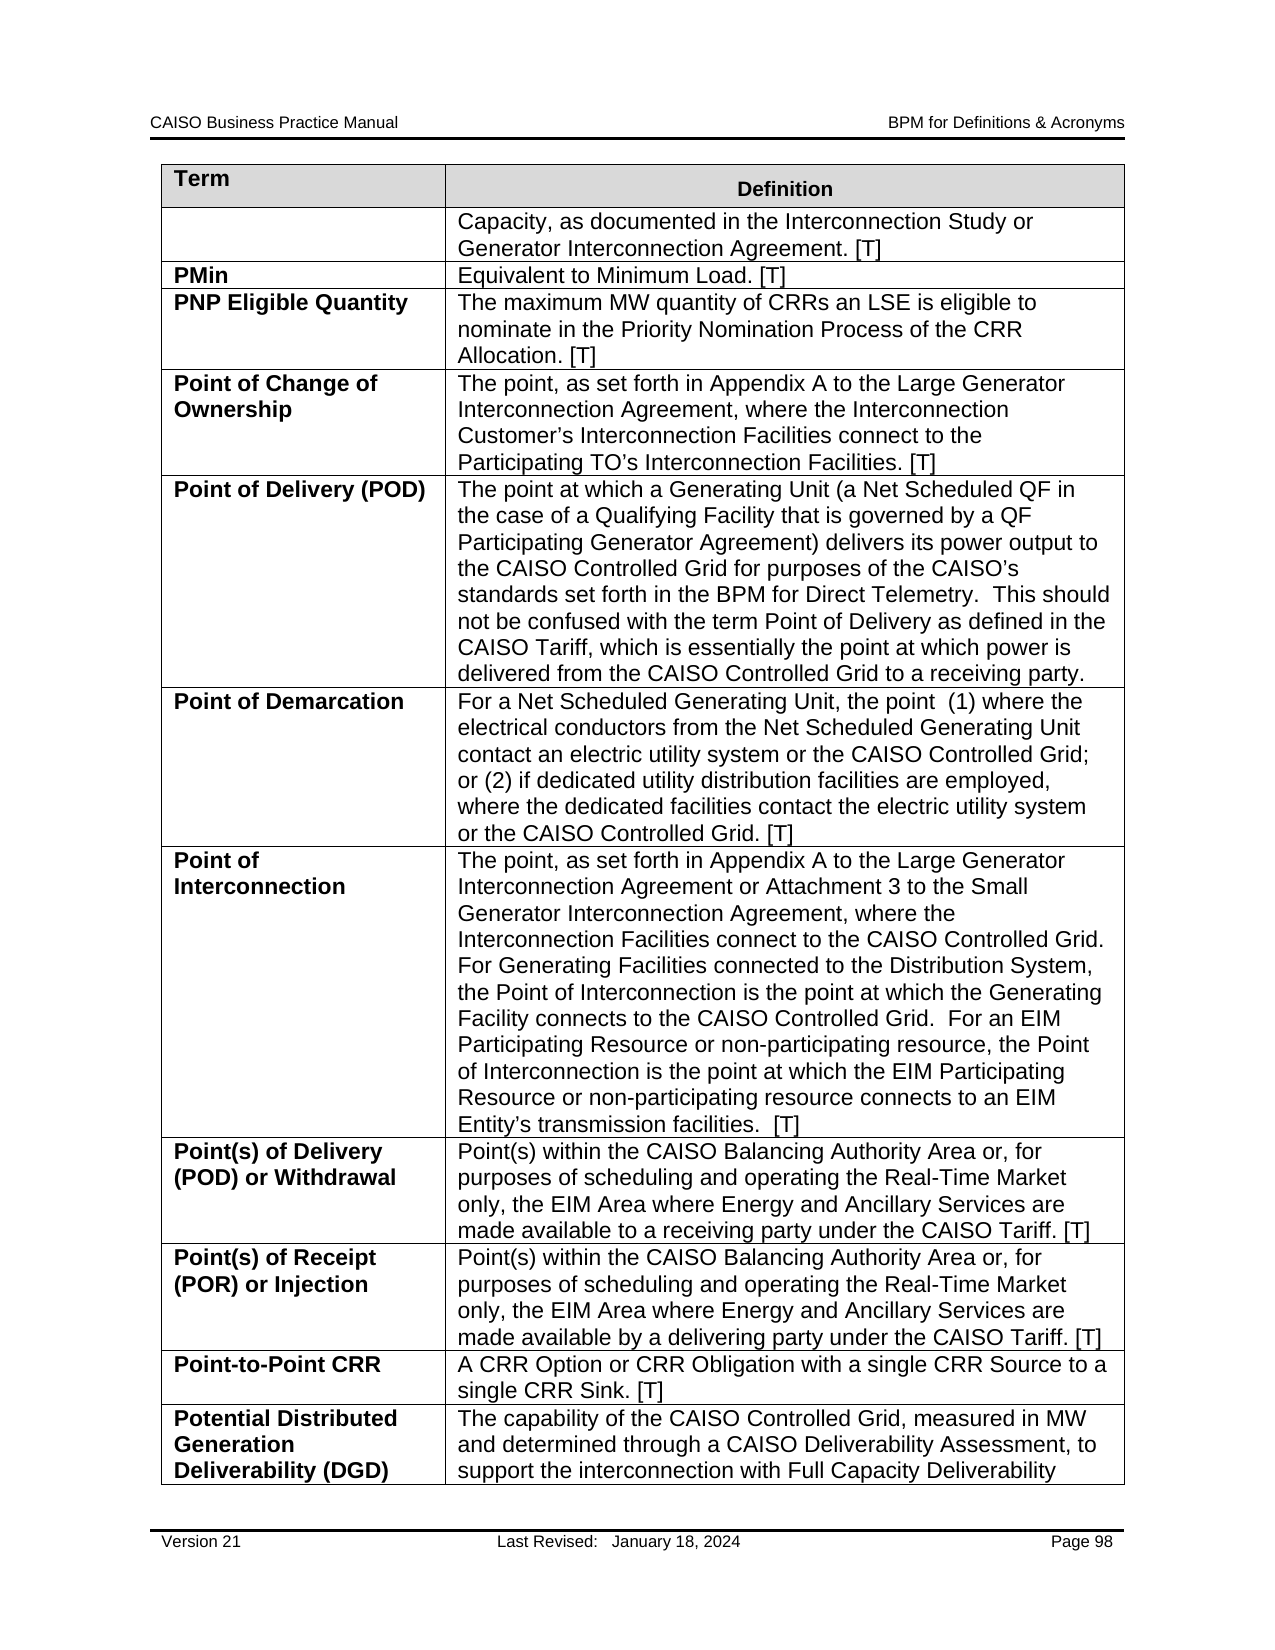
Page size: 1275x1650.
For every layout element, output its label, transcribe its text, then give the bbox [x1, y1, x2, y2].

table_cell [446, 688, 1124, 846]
table_header Term [162, 165, 445, 207]
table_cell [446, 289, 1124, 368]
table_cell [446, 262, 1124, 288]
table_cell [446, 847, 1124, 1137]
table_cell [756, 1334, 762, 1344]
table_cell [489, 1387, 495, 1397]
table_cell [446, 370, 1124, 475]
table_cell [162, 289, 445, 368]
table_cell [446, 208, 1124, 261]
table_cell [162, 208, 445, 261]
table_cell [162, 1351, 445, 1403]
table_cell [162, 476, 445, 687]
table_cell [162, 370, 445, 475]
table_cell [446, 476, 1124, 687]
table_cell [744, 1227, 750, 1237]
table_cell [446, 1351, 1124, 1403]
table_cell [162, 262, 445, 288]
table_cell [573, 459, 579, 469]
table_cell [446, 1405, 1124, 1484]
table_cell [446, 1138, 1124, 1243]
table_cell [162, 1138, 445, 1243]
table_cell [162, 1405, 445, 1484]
table_header Definition [446, 165, 1124, 207]
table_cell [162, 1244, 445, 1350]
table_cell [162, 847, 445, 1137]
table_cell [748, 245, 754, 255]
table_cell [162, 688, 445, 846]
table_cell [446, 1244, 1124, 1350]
